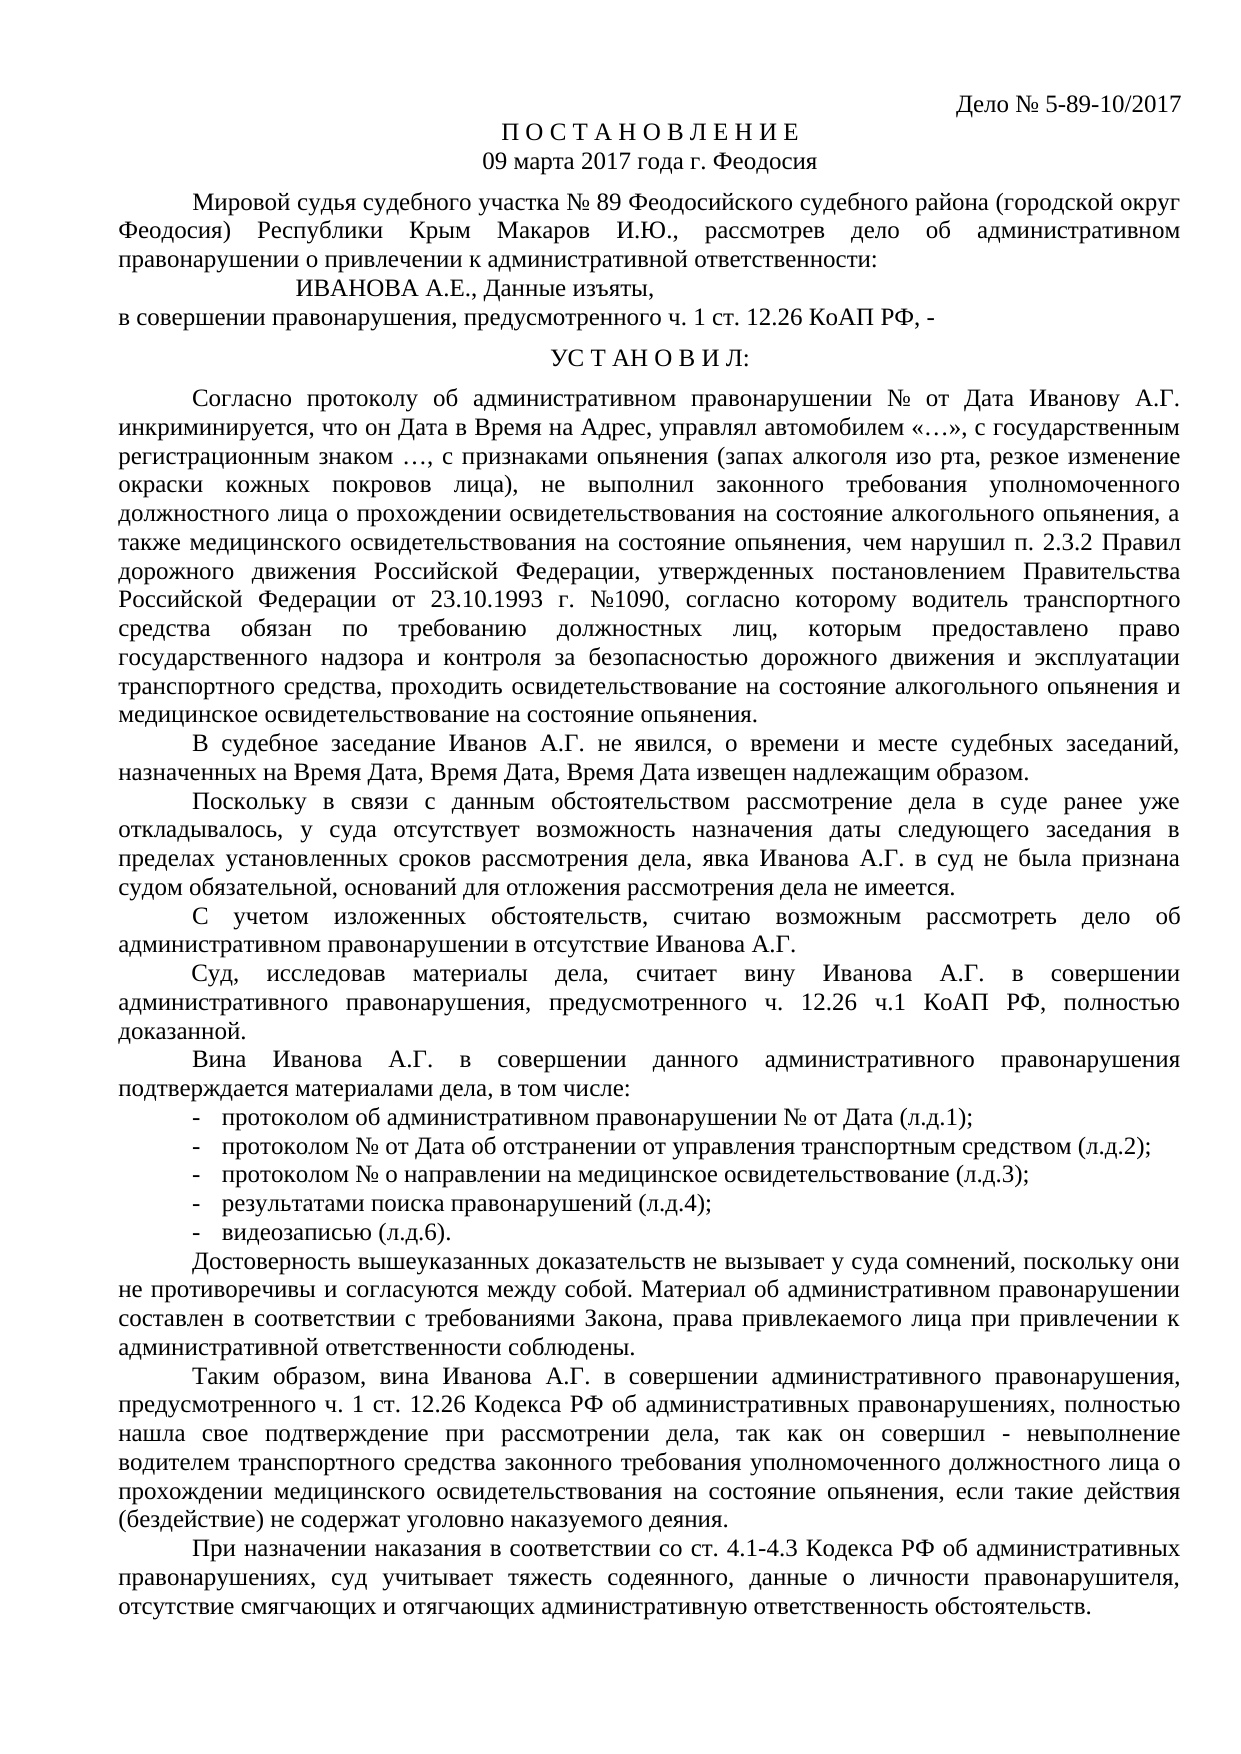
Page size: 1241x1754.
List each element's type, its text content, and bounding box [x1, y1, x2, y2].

text При назначении наказания в соответствии со ст. 4.1-4.3 Кодекса РФ об административных правонарушениях, суд учитывает тяжесть содеянного, данные о личности правонарушителя, отсутствие смягчающих и отягчающих административную ответственность обстоятельств. [118, 1533, 1181, 1619]
text Мировой судья судебного участка № 89 Феодосийского судебного района (городской округ Феодосия) Республики Крым Макаров И.Ю., рассмотрев дело об административном правонарушении о привлечении к административной ответственности: [118, 187, 1181, 273]
text в совершении правонарушения, предусмотренного ч. 1 ст. 12.26 КоАП РФ, - [118, 302, 1181, 331]
text Вина Иванова А.Г. в совершении данного административного правонарушения подтверждается материалами дела, в том числе: [118, 1044, 1181, 1102]
text С учетом изложенных обстоятельств, считаю возможным рассмотреть дело об административном правонарушении в отсутствие Иванова А.Г. [118, 901, 1181, 958]
text Суд, исследовав материалы дела, считает вину Иванова А.Г. в совершении административного правонарушения, предусмотренного ч. 12.26 ч.1 КоАП РФ, полностью доказанной. [118, 958, 1181, 1044]
text - протоколом об административном правонарушении № от Дата (л.д.1); [118, 1102, 1181, 1131]
text П О С Т А Н О В Л Е Н И Е [118, 117, 1181, 146]
text Согласно протоколу об административном правонарушении № от Дата Иванову А.Г. инкриминируется, что он Дата в Время на Адрес, управлял автомобилем «…», с государственным регистрационным знаком …, с признаками опьянения (запах алкоголя изо рта, резкое изменение окраски кожных покровов лица), не выполнил законного требования уполномоченного должностного лица о прохождении освидетельствования на состояние алкогольного опьянения, а также медицинского освидетельствования на состояние опьянения, чем нарушил п. 2.3.2 Правил дорожного движения Российской Федерации, утвержденных постановлением Правительства Российской Федерации от 23.10.1993 г. №1090, согласно которому водитель транспортного средства обязан по требованию должностных лиц, которым предоставлено право государственного надзора и контроля за безопасностью дорожного движения и эксплуатации транспортного средства, проходить освидетельствование на состояние алкогольного опьянения и медицинское освидетельствование на состояние опьянения. [118, 383, 1181, 728]
text - результатами поиска правонарушений (л.д.4); [118, 1188, 1181, 1217]
text 09 марта 2017 года г. Феодосия [118, 146, 1181, 175]
text УС Т АН О В И Л: [118, 343, 1181, 371]
text Таким образом, вина Иванова А.Г. в совершении административного правонарушения, предусмотренного ч. 1 ст. 12.26 Кодекса РФ об административных правонарушениях, полностью нашла свое подтверждение при рассмотрении дела, так как он совершил - невыполнение водителем транспортного средства законного требования уполномоченного должностного лица о прохождении медицинского освидетельствования на состояние опьянения, если такие действия (бездействие) не содержат уголовно наказуемого деяния. [118, 1361, 1181, 1533]
text - видеозаписью (л.д.6). [118, 1217, 1181, 1246]
text ИВАНОВА А.Е., Данные изъяты, [295, 273, 1181, 302]
text Достоверность вышеуказанных доказательств не вызывает у суда сомнений, поскольку они не противоречивы и согласуются между собой. Материал об административном правонарушении составлен в соответствии с требованиями Закона, права привлекаемого лица при привлечении к административной ответственности соблюдены. [118, 1246, 1181, 1361]
text - протоколом № о направлении на медицинское освидетельствование (л.д.3); [118, 1159, 1181, 1188]
text Дело № 5-89-10/2017 [118, 89, 1181, 117]
text Поскольку в связи с данным обстоятельством рассмотрение дела в суде ранее уже откладывалось, у суда отсутствует возможность назначения даты следующего заседания в пределах установленных сроков рассмотрения дела, явка Иванова А.Г. в суд не была признана судом обязательной, оснований для отложения рассмотрения дела не имеется. [118, 786, 1181, 901]
text В судебное заседание Иванов А.Г. не явился, о времени и месте судебных заседаний, назначенных на Время Дата, Время Дата, Время Дата извещен надлежащим образом. [118, 728, 1181, 786]
text - протоколом № от Дата об отстранении от управления транспортным средством (л.д.2); [118, 1131, 1181, 1159]
